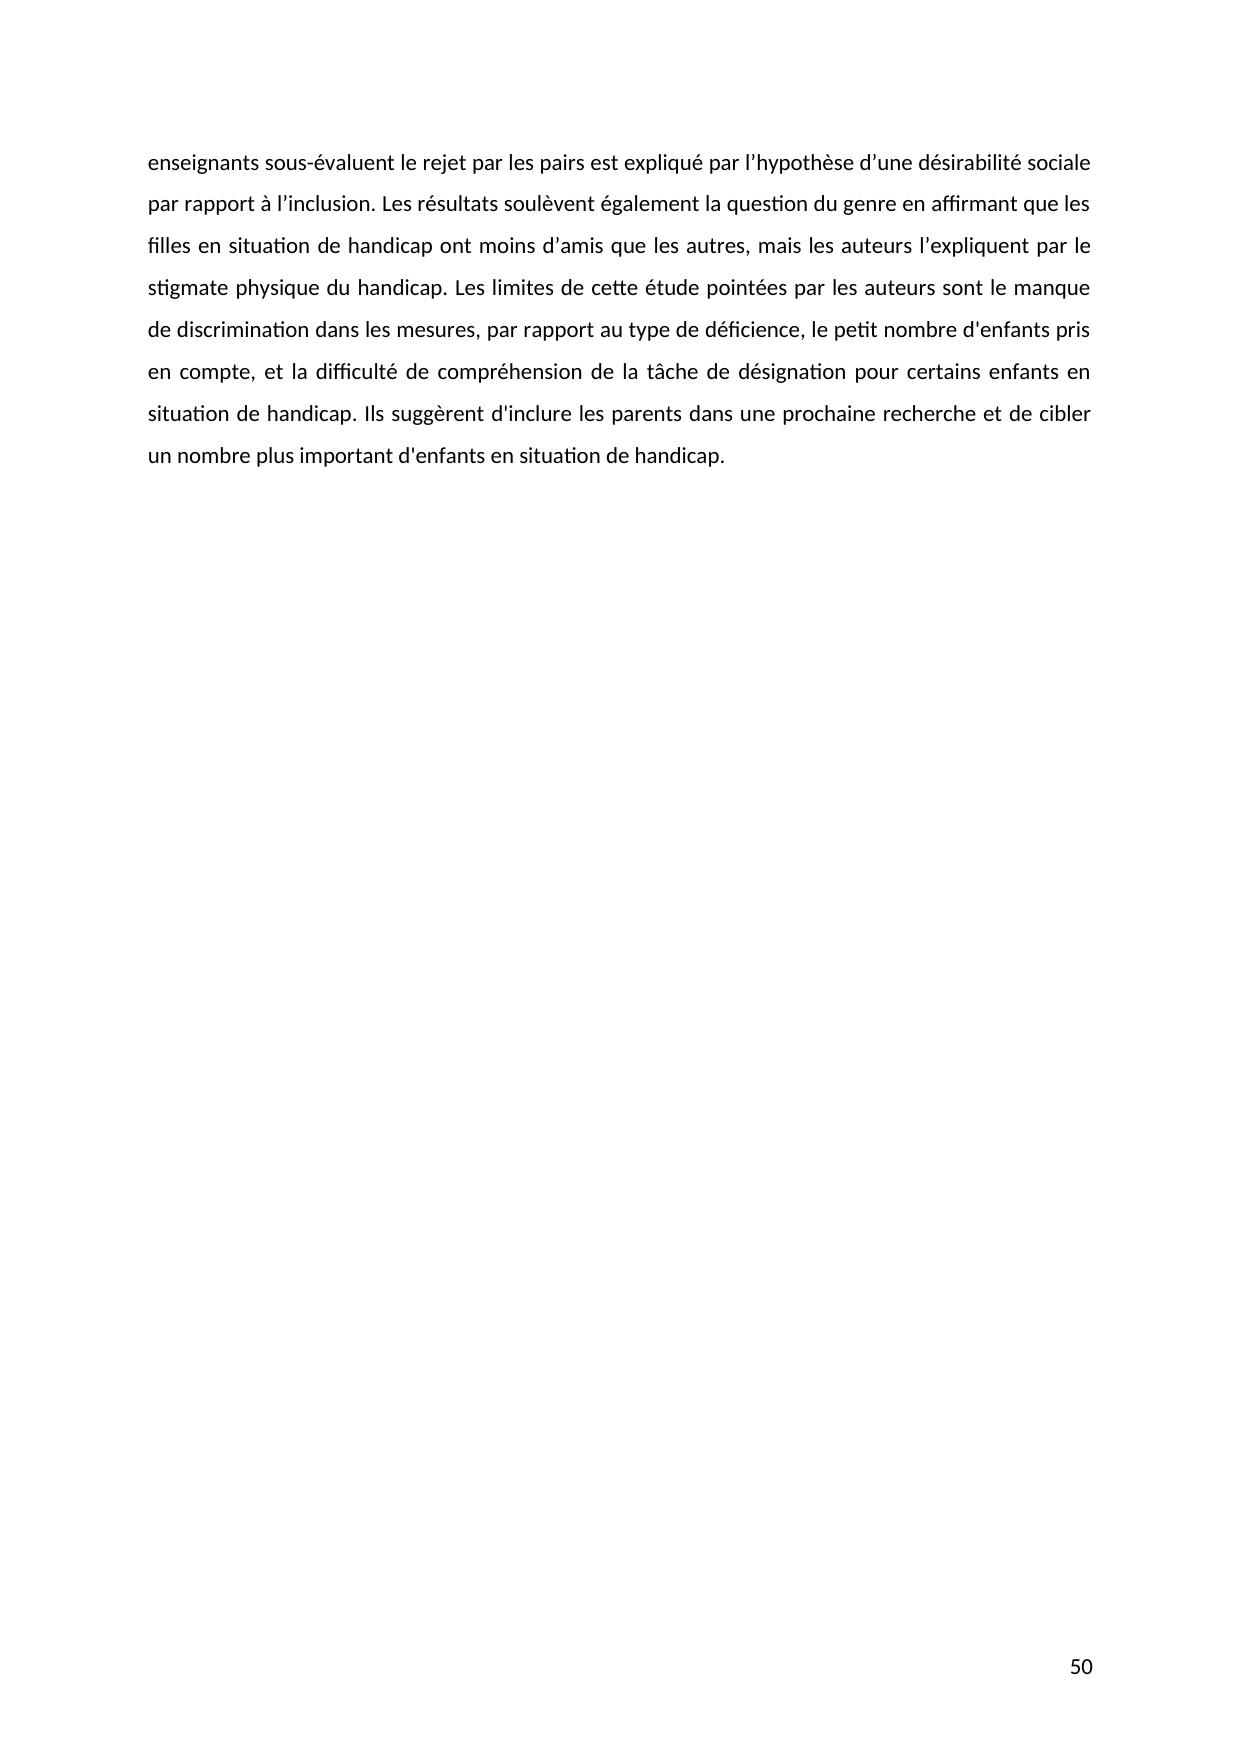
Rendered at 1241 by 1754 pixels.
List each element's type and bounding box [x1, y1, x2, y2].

text [148, 148, 1093, 469]
